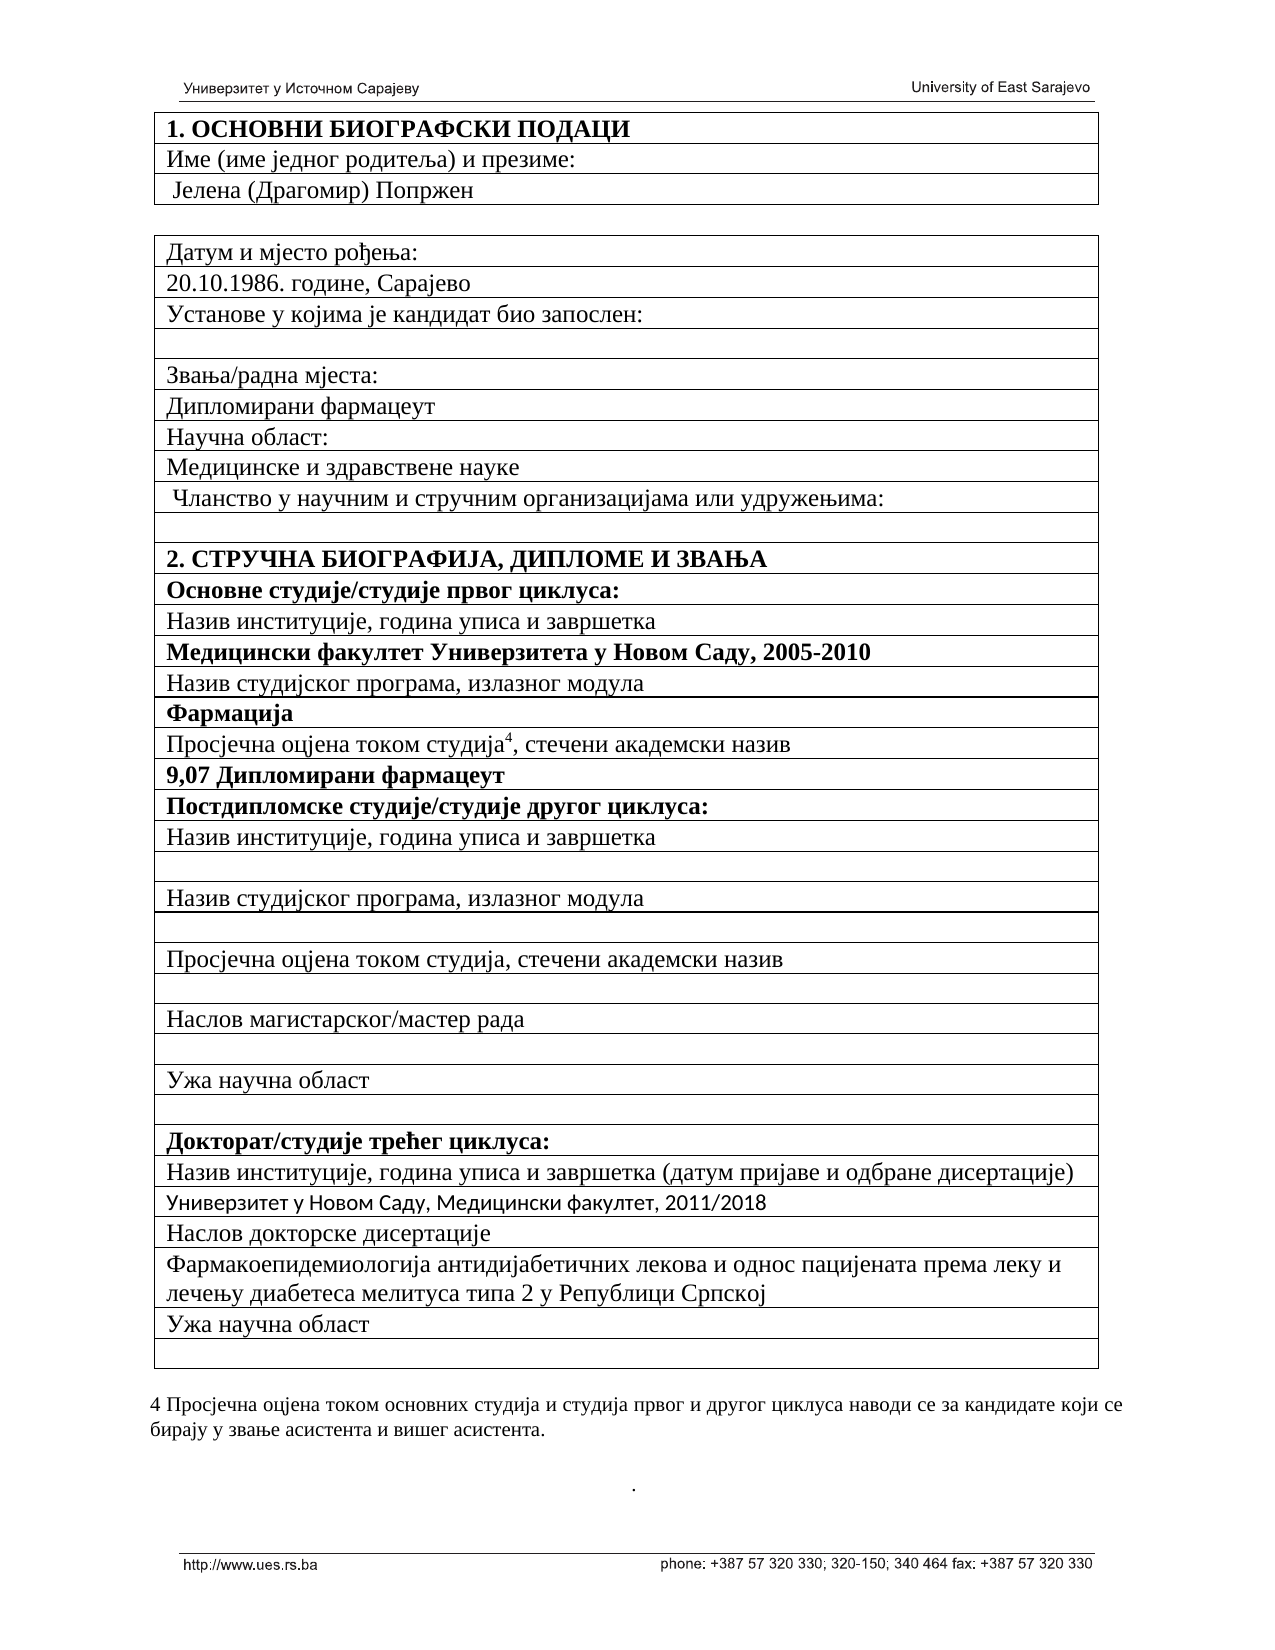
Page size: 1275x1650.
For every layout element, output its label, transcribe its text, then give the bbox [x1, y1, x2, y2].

table_cell Наслов магистарског/мастер рада [155, 1004, 1098, 1033]
table_cell Постдипломске студије/студије другог циклуса: [155, 790, 1098, 820]
table_cell Јелена (Драгомир) Попржен [155, 174, 1098, 204]
table_cell [155, 1339, 1098, 1367]
table_cell Основне студије/студије првог циклуса: [155, 574, 1098, 604]
table_cell [155, 852, 1098, 881]
table_cell Просјечна оцјена током студија, стечени академски назив [155, 943, 1098, 972]
table_cell Наслов докторске дисертације [155, 1217, 1098, 1247]
table_cell Медицински факултет Универзитета у Новом Саду, 2005-2010 [155, 636, 1098, 666]
table_cell [155, 974, 1098, 1002]
table_cell 20.10.1986. године, Сарајево [155, 267, 1098, 297]
table_cell Просјечна оцјена током студија, стечени академски назив [155, 728, 1098, 758]
table_cell Назив институције, година уписа и завршетка [155, 821, 1098, 851]
table_cell Фармакоепидемиологија антидијабетичних лекова и однос пацијената према леку и лечењу диабетеса мелитуса типа 2 у Републици Српској [155, 1248, 1098, 1307]
table_header Датум и мјесто рођења: [155, 236, 1098, 266]
table_cell Чланство у научним и стручним организацијама или удружењима: [155, 482, 1098, 512]
table_cell Универзитет у Новом Саду, Медицински факултет, 2011/2018 [155, 1187, 1098, 1216]
table_cell Фармација [155, 698, 1098, 727]
table_cell Докторат/студије трећег циклуса: [155, 1125, 1098, 1155]
table_cell 9,07 Дипломирани фармацеут [155, 759, 1098, 789]
table_cell Mедицинске и здравствене науке [155, 451, 1098, 481]
table_cell Назив институције, година уписа и завршетка (датум пријаве и одбране дисертације) [155, 1156, 1098, 1186]
table_cell [155, 913, 1098, 942]
table_cell Дипломирани фармацеут [155, 390, 1098, 419]
table_cell Назив студијског програма, излазног модула [155, 667, 1098, 696]
table_cell [155, 329, 1098, 358]
table_cell Назив институције, година уписа и завршетка [155, 605, 1098, 635]
table_cell [155, 513, 1098, 542]
table_cell Научна област: [155, 421, 1098, 450]
table_cell 2. СТРУЧНА БИОГРАФИЈА, ДИПЛОМЕ И ЗВАЊА [155, 543, 1098, 573]
table_cell [155, 1034, 1098, 1063]
table_cell Ужа научна област [155, 1308, 1098, 1337]
table_cell 1. ОСНОВНИ БИОГРАФСКИ ПОДАЦИ [155, 113, 1098, 142]
table_cell Установе у којима је кандидат био запослен: [155, 298, 1098, 328]
table_cell Име (име једног родитеља) и презиме: [155, 144, 1098, 173]
table_cell Ужа научна област [155, 1065, 1098, 1094]
table_cell Назив студијског програма, излазног модула [155, 882, 1098, 911]
table_cell [155, 1095, 1098, 1124]
table_cell Звања/радна мјеста: [155, 359, 1098, 389]
